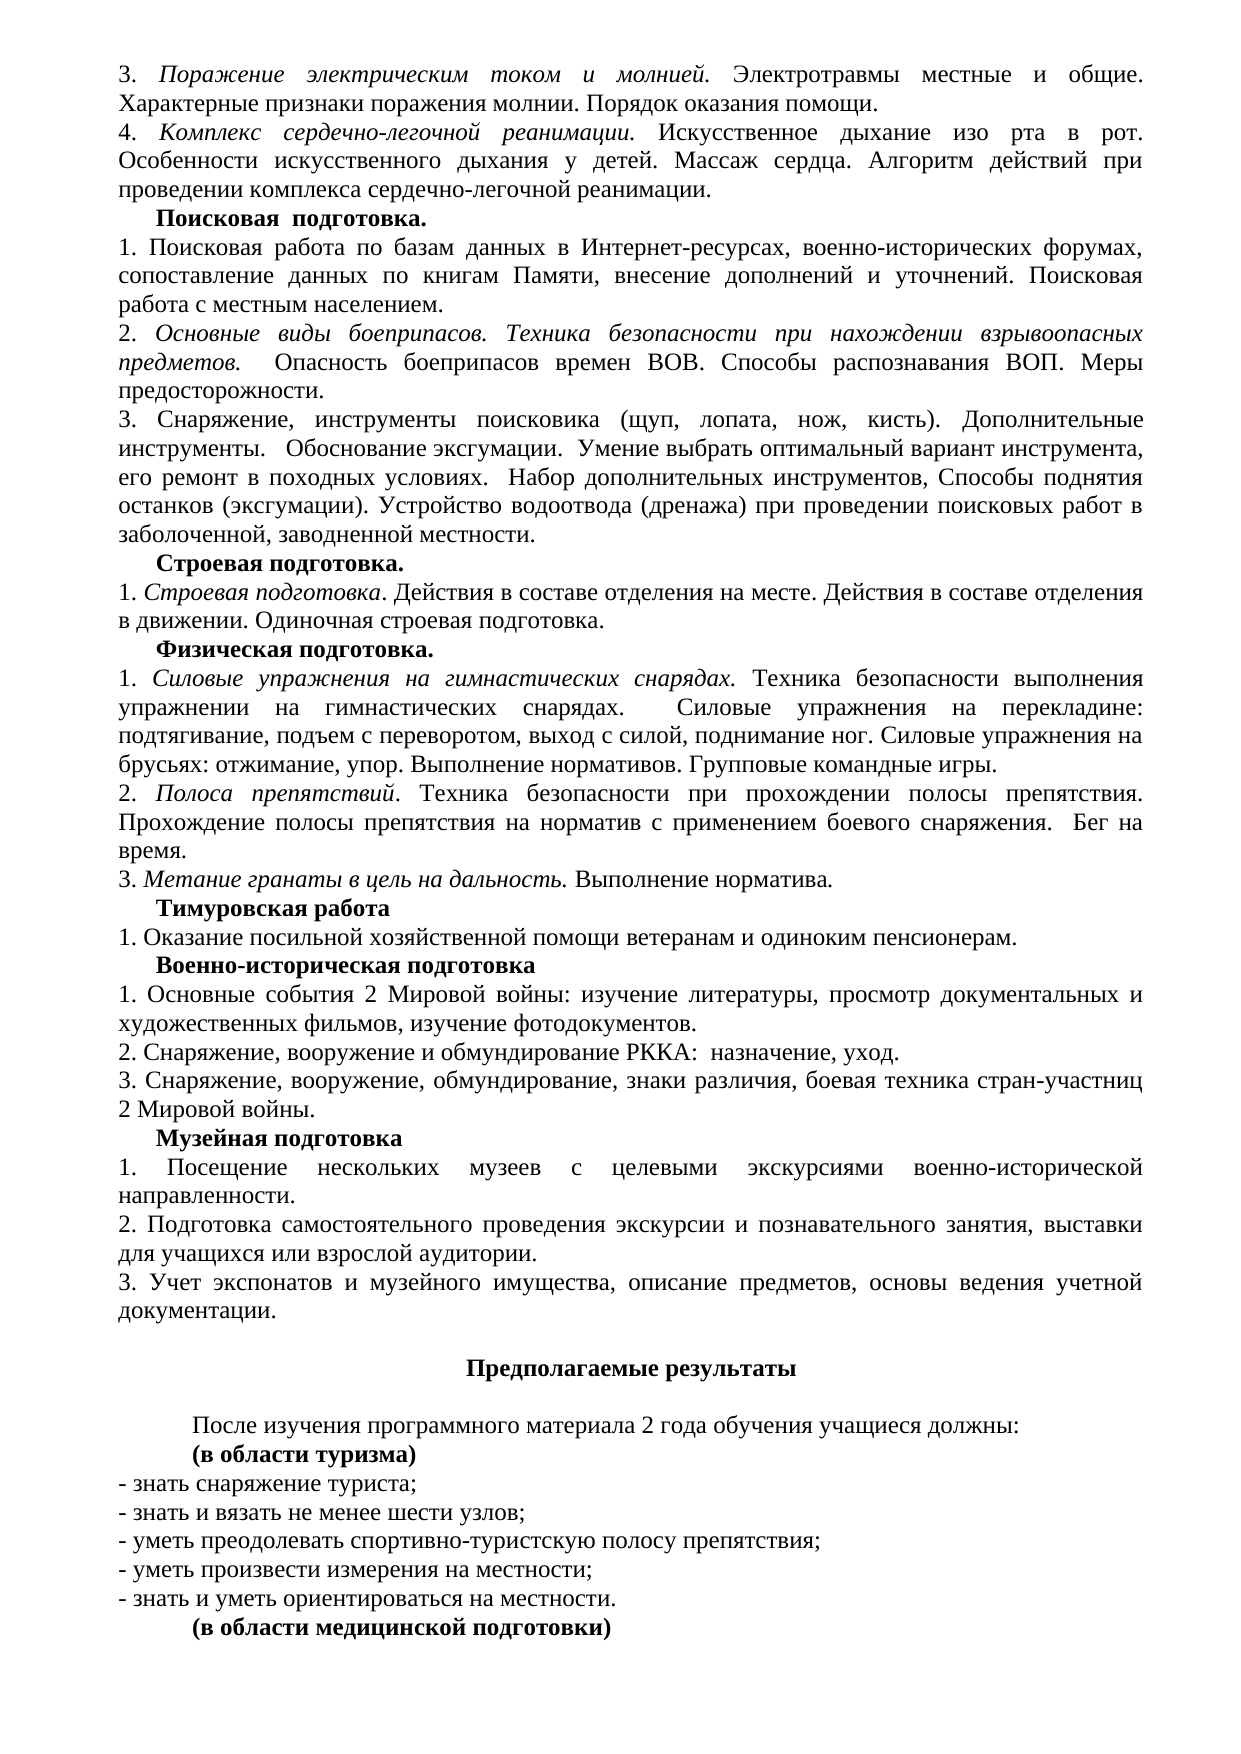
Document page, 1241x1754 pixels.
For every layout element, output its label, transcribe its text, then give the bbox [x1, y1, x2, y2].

text 2. Полоса препятствий. Техника безопасности при прохождении полосы препятствия. Прохождение полосы препятствия на норматив с применением боевого снаряжения. Бег на время. [118, 778, 1144, 864]
text Поисковая подготовка. [118, 203, 1144, 232]
text Музейная подготовка [118, 1123, 1144, 1152]
text - знать снаряжение туриста; [118, 1468, 1144, 1497]
text 3. Снаряжение, вооружение, обмундирование, знаки различия, боевая техника стран-участниц 2 Мировой войны. [118, 1065, 1144, 1123]
text 2. Подготовка самостоятельного проведения экскурсии и познавательного занятия, выставки для учащихся или взрослой аудитории. [118, 1209, 1144, 1267]
text 3. Метание гранаты в цель на дальность. Выполнение норматива. [118, 864, 1144, 893]
text 1. Силовые упражнения на гимнастических снарядах. Техника безопасности выполнения упражнении на гимнастических снарядах. Силовые упражнения на перекладине: подтягивание, подъем с переворотом, выход с силой, поднимание ног. Силовые упражнения на брусьях: отжимание, упор. Выполнение нормативов. Групповые командные игры. [118, 663, 1144, 778]
text - уметь преодолевать спортивно-туристскую полосу препятствия; [118, 1525, 1144, 1554]
text Физическая подготовка. [118, 634, 1144, 663]
text 1. Строевая подготовка. Действия в составе отделения на месте. Действия в составе отделения в движении. Одиночная строевая подготовка. [118, 577, 1144, 634]
text Военно-историческая подготовка [118, 950, 1144, 979]
text 4. Комплекс сердечно-легочной реанимации. Искусственное дыхание изо рта в рот. Особенности искусственного дыхания у детей. Массаж сердца. Алгоритм действий при проведении комплекса сердечно-легочной реанимации. [118, 117, 1144, 203]
text 1. Посещение нескольких музеев с целевыми экскурсиями военно-исторической направленности. [118, 1152, 1144, 1209]
text - уметь произвести измерения на местности; [118, 1554, 1144, 1583]
text - знать и вязать не менее шести узлов; [118, 1497, 1144, 1525]
text - знать и уметь ориентироваться на местности. [118, 1583, 1144, 1612]
text (в области туризма) [118, 1439, 1144, 1468]
text 2. Снаряжение, вооружение и обмундирование РККА: назначение, уход. [118, 1037, 1144, 1065]
text 3. Поражение электрическим током и молнией. Электротравмы местные и общие. Характерные признаки поражения молнии. Порядок оказания помощи. [118, 59, 1144, 117]
text 3. Снаряжение, инструменты поисковика (щуп, лопата, нож, кисть). Дополнительные инструменты. Обоснование эксгумации. Умение выбрать оптимальный вариант инструмента, его ремонт в походных условиях. Набор дополнительных инструментов, Способы поднятия останков (эксгумации). Устройство водоотвода (дренажа) при проведении поисковых работ в заболоченной, заводненной местности. [118, 404, 1144, 548]
text 2. Основные виды боеприпасов. Техника безопасности при нахождении взрывоопасных предметов. Опасность боеприпасов времен ВОВ. Способы распознавания ВОП. Меры предосторожности. [118, 318, 1144, 404]
text Тимуровская работа [118, 893, 1144, 922]
text (в области медицинской подготовки) [118, 1612, 1144, 1640]
text 1. Основные события 2 Мировой войны: изучение литературы, просмотр документальных и художественных фильмов, изучение фотодокументов. [118, 979, 1144, 1037]
text 1. Оказание посильной хозяйственной помощи ветеранам и одиноким пенсионерам. [118, 922, 1144, 950]
text Предполагаемые результаты [118, 1353, 1144, 1382]
text 3. Учет экспонатов и музейного имущества, описание предметов, основы ведения учетной документации. [118, 1267, 1144, 1324]
text Строевая подготовка. [118, 548, 1144, 577]
text 1. Поисковая работа по базам данных в Интернет-ресурсах, военно-исторических форумах, сопоставление данных по книгам Памяти, внесение дополнений и уточнений. Поисковая работа с местным населением. [118, 232, 1144, 318]
text После изучения программного материала 2 года обучения учащиеся должны: [118, 1410, 1144, 1439]
